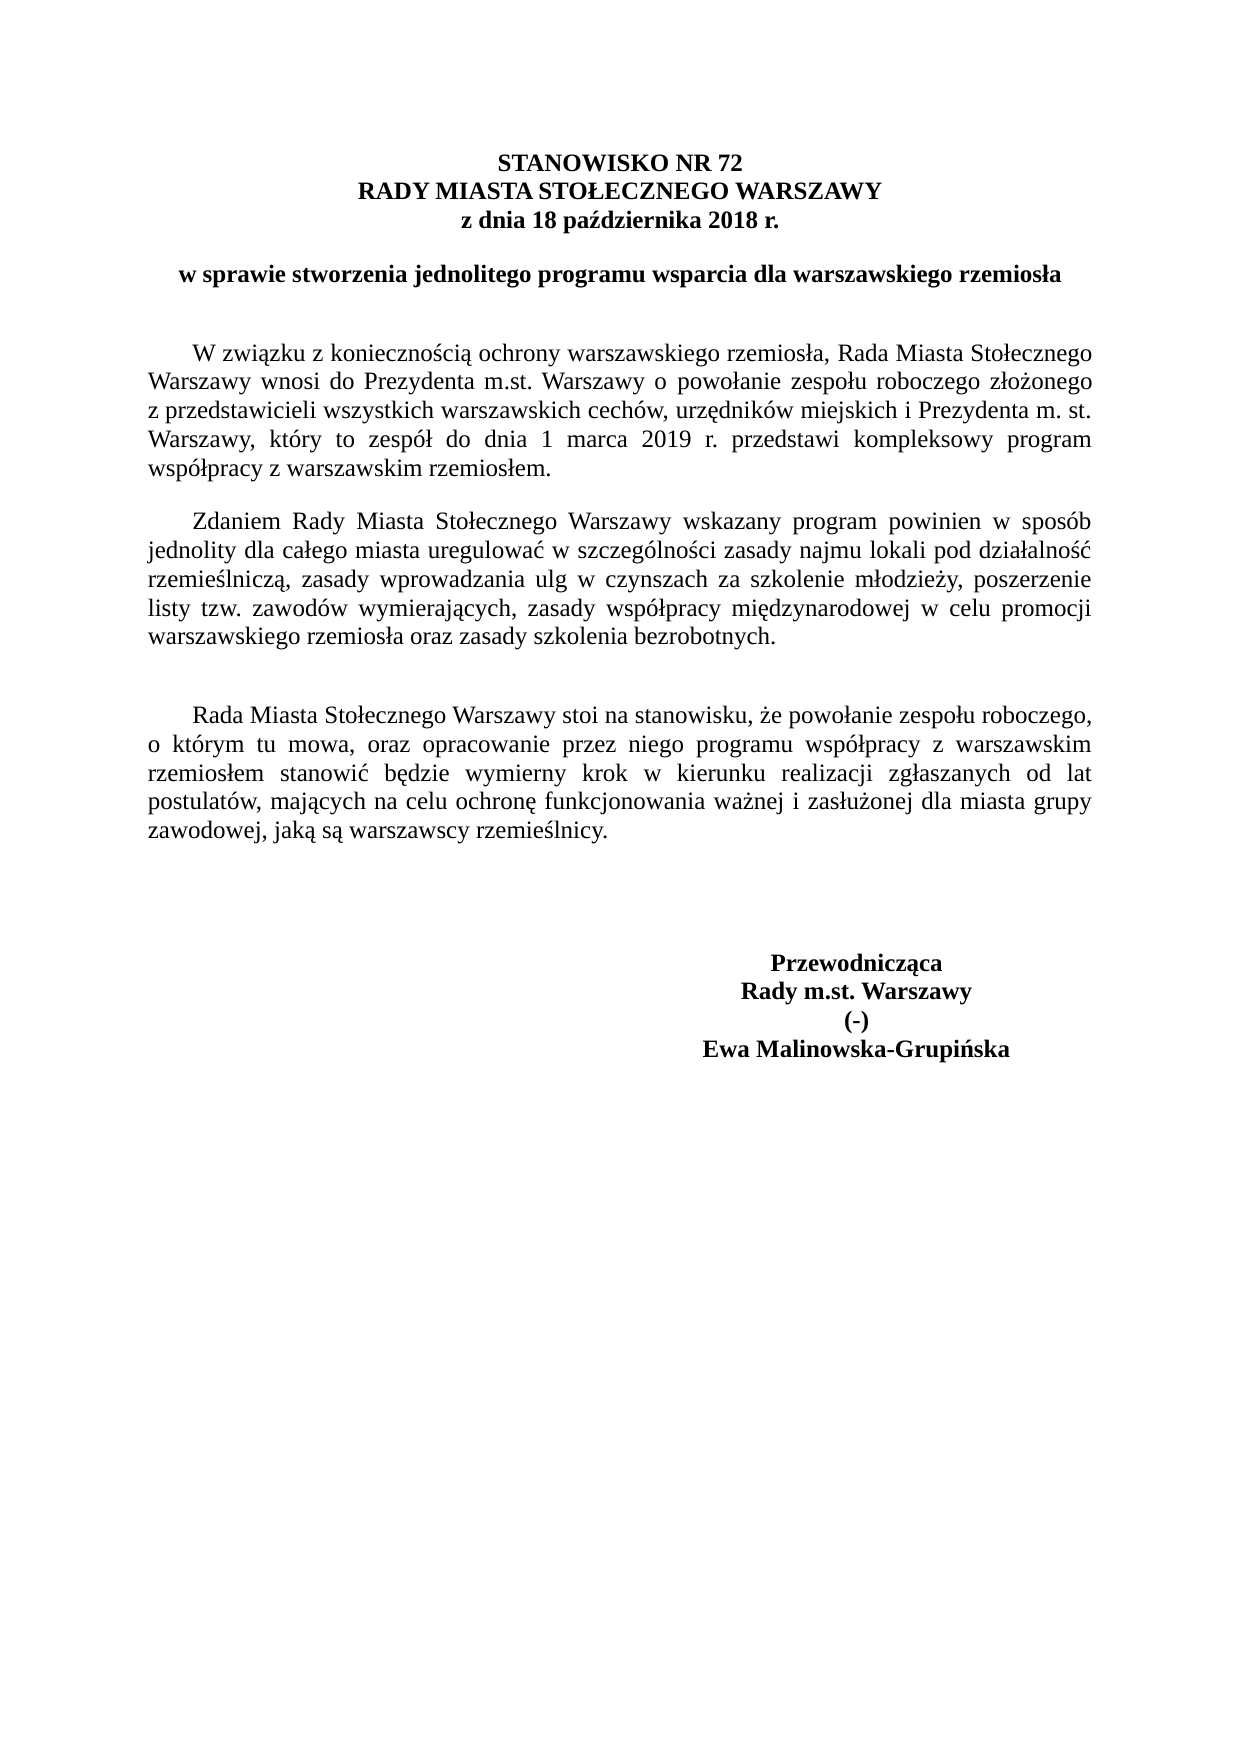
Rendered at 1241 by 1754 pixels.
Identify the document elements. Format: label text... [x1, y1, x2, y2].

text Rada Miasta Stołecznego Warszawy stoi na stanowisku, że powołanie zespołu roboczego, o którym tu mowa, oraz opracowanie przez niego programu współpracy z warszawskim rzemiosłem stanowić będzie wymierny krok w kierunku realizacji zgłaszanych od lat postulatów, mających na celu ochronę funkcjonowania ważnej i zasłużonej dla miasta grupy zawodowej, jaką są warszawscy rzemieślnicy. [148, 700, 1093, 844]
text Rady m.st. Warszawy [620, 976, 1093, 1005]
text W związku z koniecznością ochrony warszawskiego rzemiosła, Rada Miasta Stołecznego Warszawy wnosi do Prezydenta m.st. Warszawy o powołanie zespołu roboczego złożonego z przedstawicieli wszystkich warszawskich cechów, urzędników miejskich i Prezydenta m. st. Warszawy, który to zespół do dnia 1 marca 2019 r. przedstawi kompleksowy program współpracy z warszawskim rzemiosłem. [148, 338, 1093, 481]
text RADY MIASTA STOŁECZNEGO WARSZAWY [148, 176, 1093, 205]
text STANOWISKO NR 72 [148, 148, 1093, 176]
text z dnia 18 października 2018 r. [148, 205, 1093, 234]
text Ewa Malinowska-Grupińska [620, 1034, 1093, 1063]
text Zdaniem Rady Miasta Stołecznego Warszawy wskazany program powinien w sposób jednolity dla całego miasta uregulować w szczególności zasady najmu lokali pod działalność rzemieślniczą, zasady wprowadzania ulg w czynszach za szkolenie młodzieży, poszerzenie listy tzw. zawodów wymierających, zasady współpracy międzynarodowej w celu promocji warszawskiego rzemiosła oraz zasady szkolenia bezrobotnych. [148, 506, 1093, 650]
text w sprawie stworzenia jednolitego programu wsparcia dla warszawskiego rzemiosła [148, 259, 1093, 288]
text Przewodnicząca [620, 948, 1093, 976]
text (-) [620, 1005, 1093, 1034]
